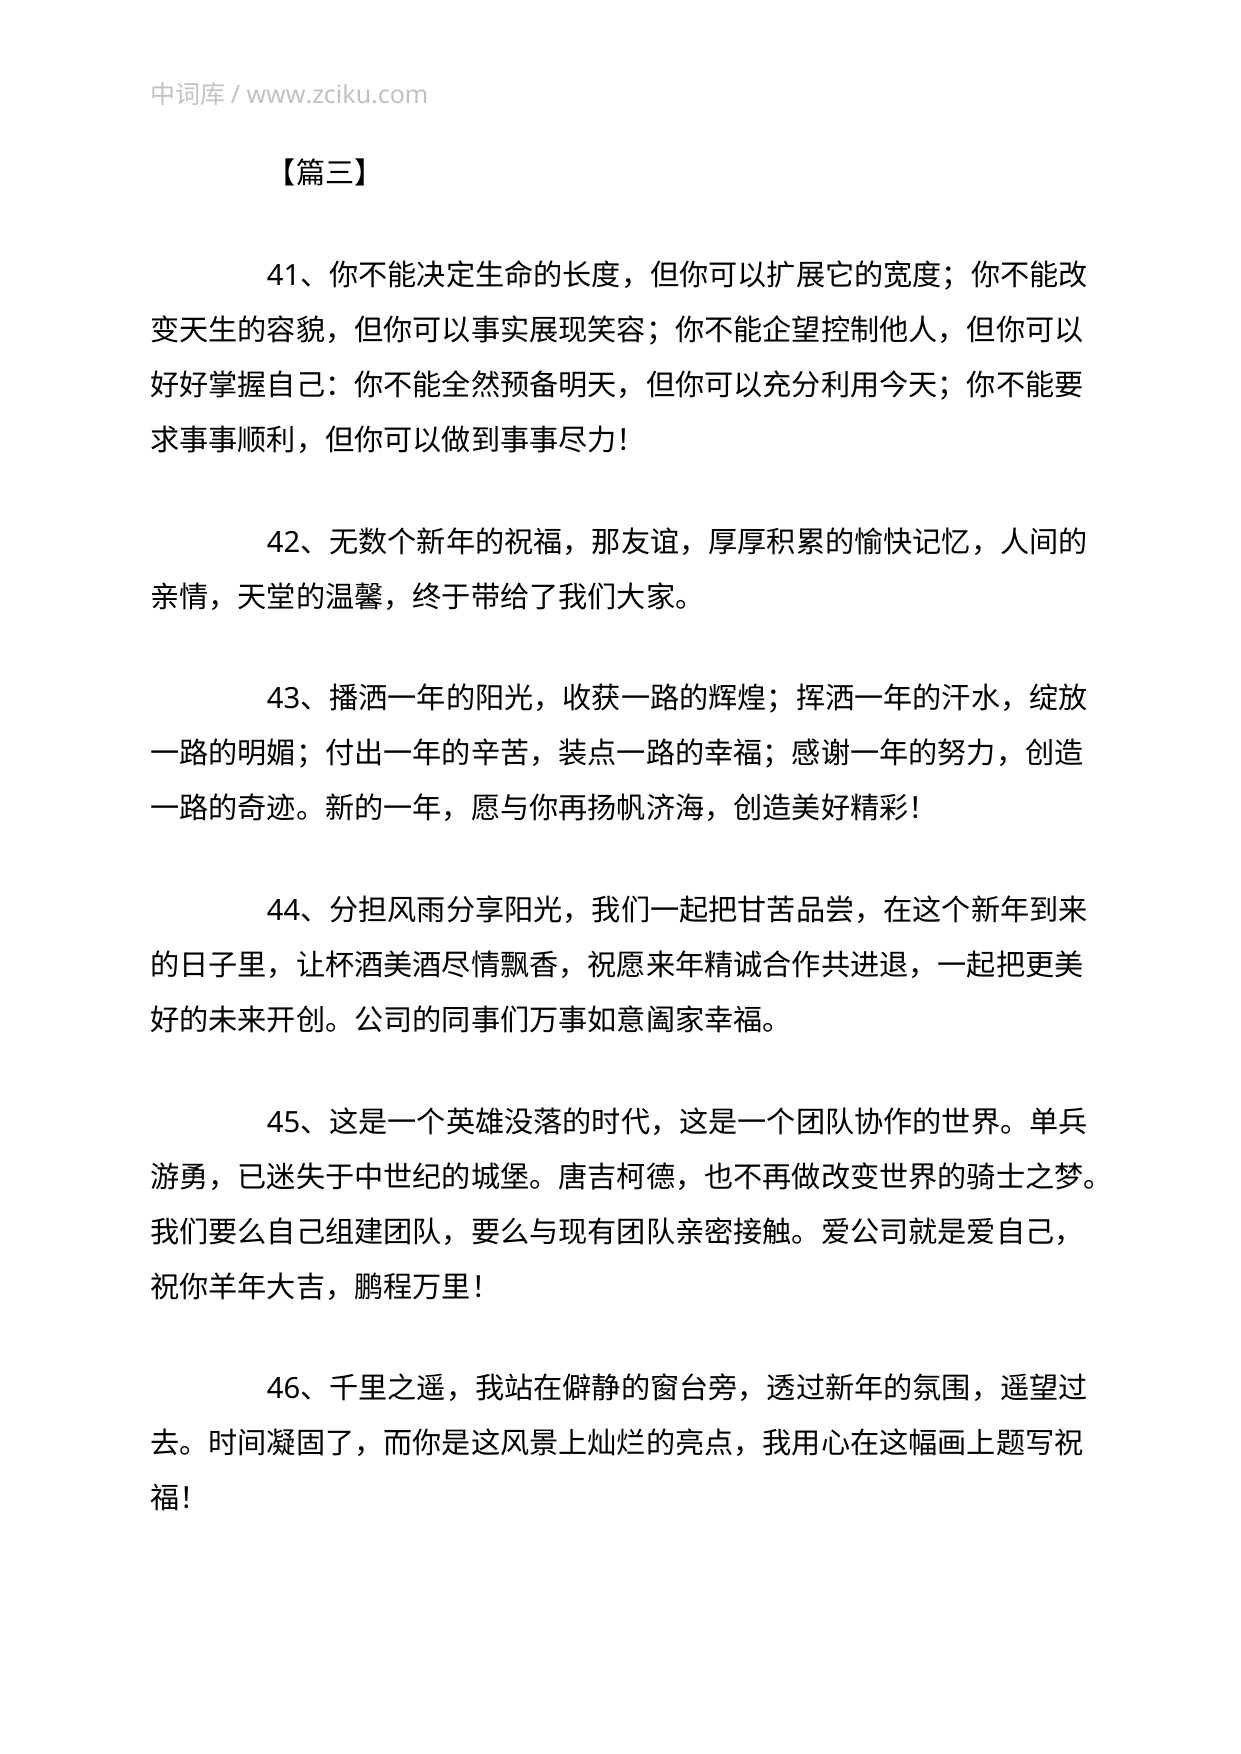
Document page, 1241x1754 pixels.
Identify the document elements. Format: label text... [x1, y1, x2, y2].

text 42、无数个新年的祝福，那友谊，厚厚积累的愉快记忆，人间的亲情，天堂的温馨，终于带给了我们大家。 [150, 518, 1090, 616]
text 41、你不能决定生命的长度，但你可以扩展它的宽度；你不能改变天生的容貌，但你可以事实展现笑容；你不能企望控制他人，但你可以好好掌握自己：你不能全然预备明天，但你可以充分利用今天；你不能要求事事顺利，但你可以做到事事尽力！ [150, 252, 1090, 459]
text 44、分担风雨分享阳光，我们一起把甘苦品尝，在这个新年到来的日子里，让杯酒美酒尽情飘香，祝愿来年精诚合作共进退，一起把更美好的未来开创。公司的同事们万事如意阖家幸福。 [150, 887, 1090, 1039]
text 45、这是一个英雄没落的时代，这是一个团队协作的世界。单兵游勇，已迷失于中世纪的城堡。唐吉柯德，也不再做改变世界的骑士之梦。我们要么自己组建团队，要么与现有团队亲密接触。爱公司就是爱自己，祝你羊年大吉，鹏程万里！ [150, 1098, 1090, 1306]
text 【篇三】 [150, 150, 1090, 192]
text 46、千里之遥，我站在僻静的窗台旁，透过新年的氛围，遥望过去。时间凝固了，而你是这风景上灿烂的亮点，我用心在这幅画上题写祝福！ [150, 1365, 1090, 1517]
text 43、播洒一年的阳光，收获一路的辉煌；挥洒一年的汗水，绽放一路的明媚；付出一年的辛苦，装点一路的幸福；感谢一年的努力，创造一路的奇迹。新的一年，愿与你再扬帆济海，创造美好精彩！ [150, 675, 1090, 827]
